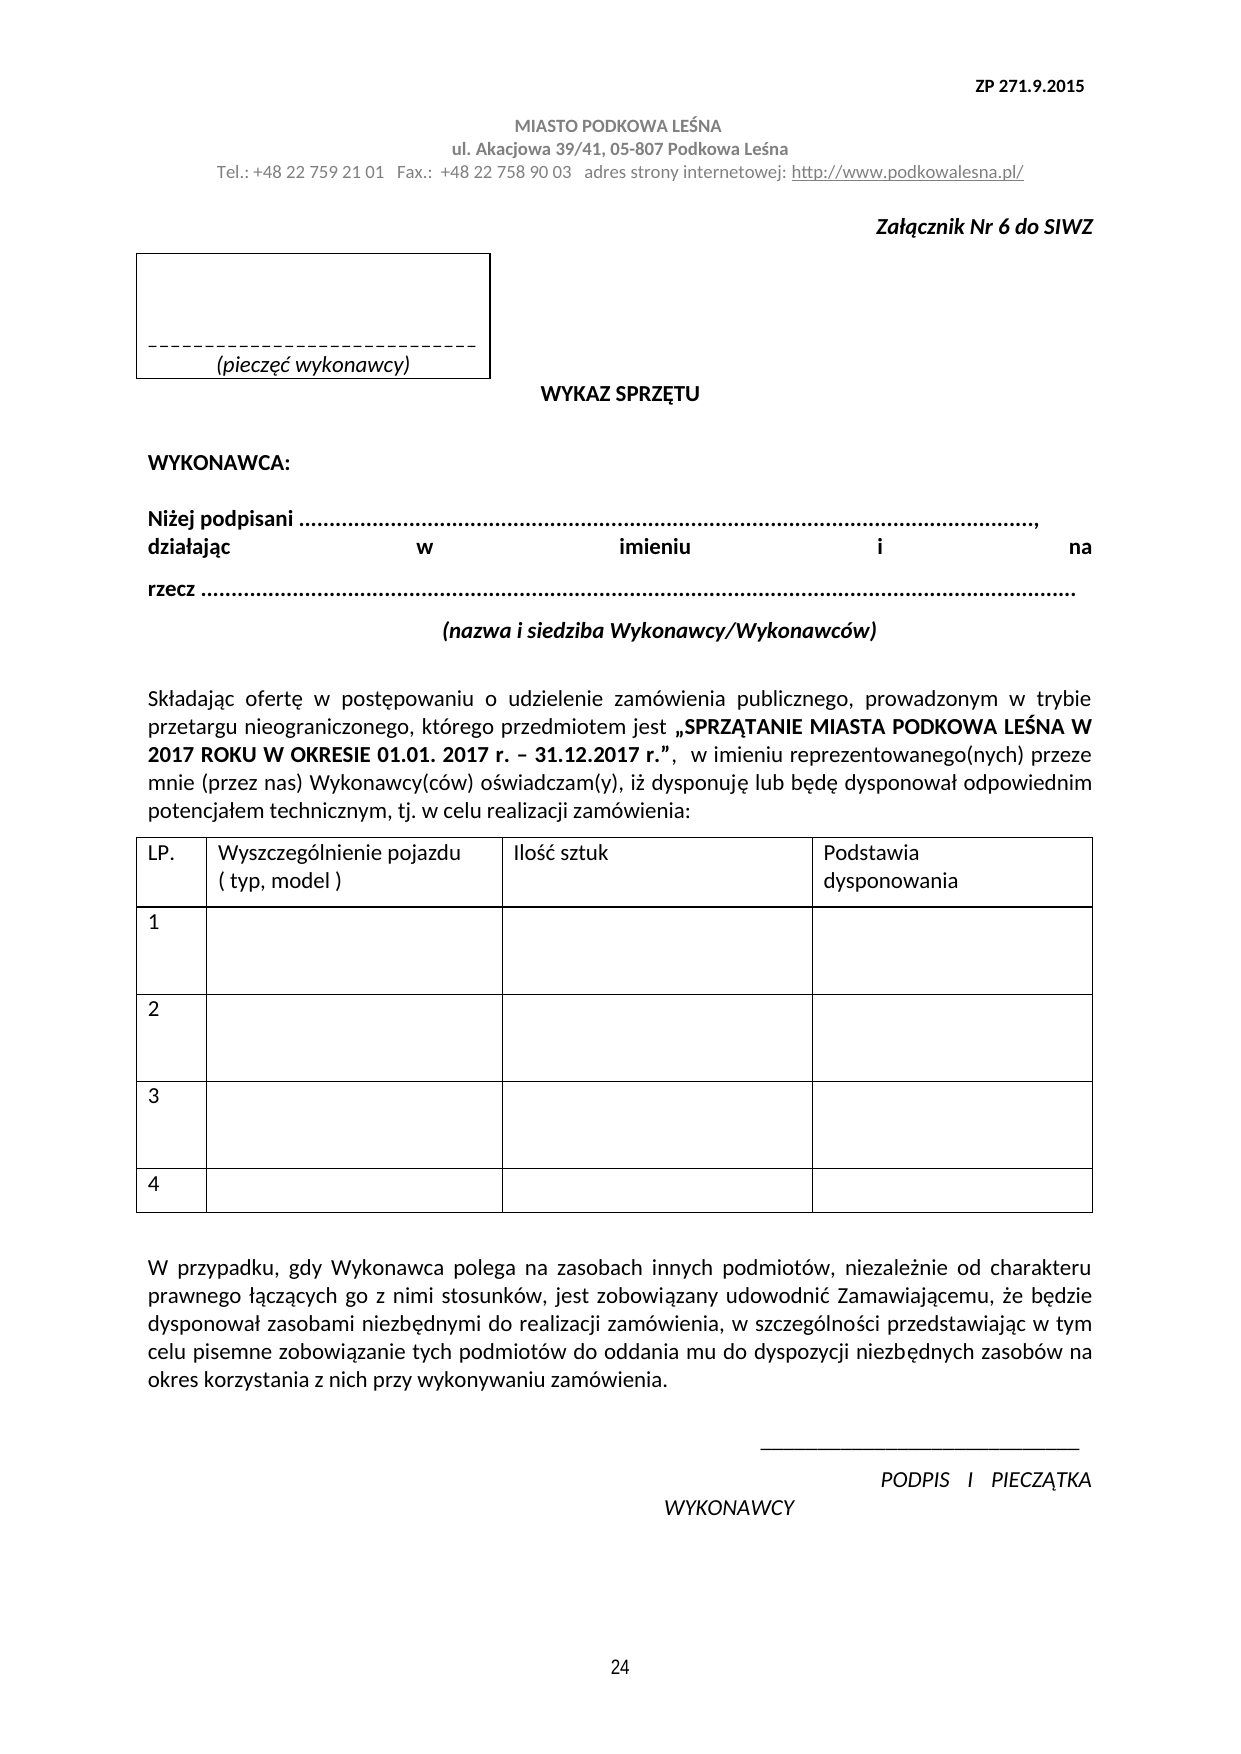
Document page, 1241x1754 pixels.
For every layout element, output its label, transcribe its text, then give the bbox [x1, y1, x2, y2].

table_cell [503, 908, 812, 993]
table_cell [813, 1082, 1092, 1168]
text PODPIS I PIECZĄTKA WYKONAWCY [664, 1465, 1093, 1521]
table_cell 2 [137, 995, 206, 1081]
table_cell [207, 1169, 502, 1212]
text WYKAZ SPRZĘTU [148, 379, 1093, 407]
table_cell 1 [137, 908, 206, 993]
table_cell [503, 1082, 812, 1168]
table_header Wyszczególnienie pojazdu ( typ, model ) [207, 838, 502, 906]
text (nazwa i siedziba Wykonawcy/Wykonawców) [148, 616, 1093, 644]
text W przypadku, gdy Wykonawca polega na zasobach innych podmiotów, niezależnie od charakteru prawnego łączących go z nimi stosunków, jest zobowiązany udowodnić Zamawiającemu, że będzie dysponował zasobami niezbędnymi do realizacji zamówienia, w szczególności przedstawiając w tym celu pisemne zobowiązanie tych podmiotów do oddania mu do dyspozycji niezbędnych zasobów na okres korzystania z nich przy wykonywaniu zamówienia. [148, 1253, 1093, 1393]
text Niżej podpisani ........................................................................................................................, [148, 504, 1093, 532]
table_cell [813, 995, 1092, 1081]
table_cell [207, 1082, 502, 1168]
table_cell [813, 908, 1092, 993]
table_cell [503, 1169, 812, 1212]
table_cell [813, 1169, 1092, 1212]
table_cell 4 [137, 1169, 206, 1212]
table_header _____________________________ (pieczęć wykonawcy) [137, 254, 489, 378]
text Składając ofertę w postępowaniu o udzielenie zamówienia publicznego, prowadzonym w trybie przetargu nieograniczonego, którego przedmiotem jest „SPRZĄTANIE MIASTA PODKOWA LEŚNA W 2017 ROKU W OKRESIE 01.01. 2017 r. – 31.12.2017 r.”, w imieniu reprezentowanego(nych) przeze mnie (przez nas) Wykonawcy(ców) oświadczam(y), iż dysponuję lub będę dysponował odpowiednim potencjałem technicznym, tj. w celu realizacji zamówienia: [148, 684, 1093, 824]
table_cell [207, 995, 502, 1081]
list WYKONAWCA: [148, 448, 1093, 476]
table_cell [503, 995, 812, 1081]
table_header Ilość sztuk [503, 838, 812, 906]
table_cell 3 [137, 1082, 206, 1168]
table_header LP. [137, 838, 206, 906]
subtitle Załącznik Nr 6 do SIWZ [148, 212, 1093, 240]
table_cell [207, 908, 502, 993]
table_header Podstawia dysponowania [813, 838, 1092, 906]
text działając w imieniu i na rzecz ............................................................................................................................................... [148, 532, 1093, 602]
text ____________________________ [748, 1393, 1093, 1453]
